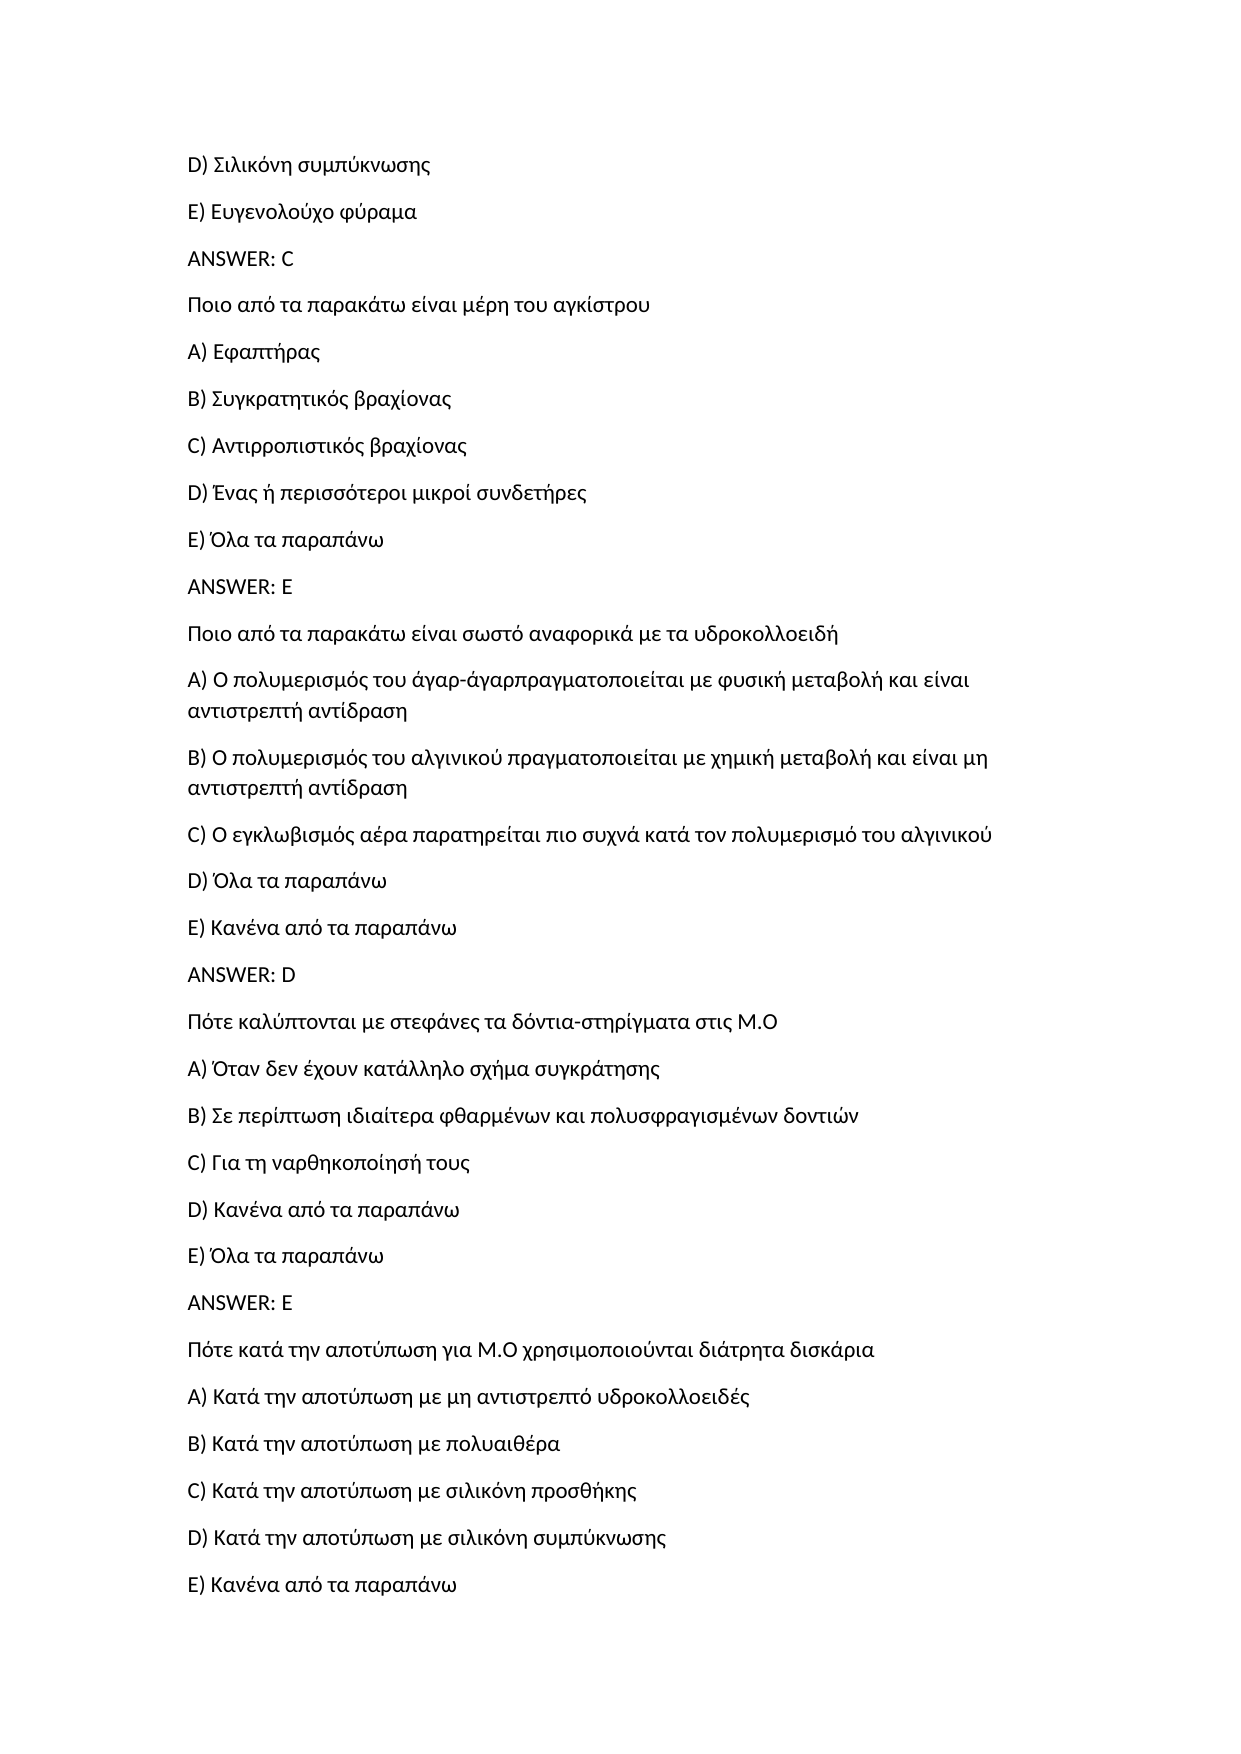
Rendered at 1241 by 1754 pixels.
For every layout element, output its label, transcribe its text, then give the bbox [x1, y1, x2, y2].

text Πότε καλύπτονται με στεφάνες τα δόντια-στηρίγματα στις Μ.Ο [187, 1007, 1053, 1035]
text A) Κατά την αποτύπωση με μη αντιστρεπτό υδροκολλοειδές [187, 1382, 1053, 1410]
text Πότε κατά την αποτύπωση για Μ.Ο χρησιμοποιούνται διάτρητα δισκάρια [187, 1335, 1053, 1363]
text B) Ο πολυμερισμός του αλγινικού πραγματοποιείται με χημική μεταβολή και είναι μη αντιστρεπτή αντίδραση [187, 743, 1053, 801]
text Ποιο από τα παρακάτω είναι σωστό αναφορικά με τα υδροκολλοειδή [187, 619, 1053, 647]
text A) Eφαπτήρας [187, 337, 1053, 366]
text ANSWER: C [187, 244, 1053, 272]
text C) Κατά την αποτύπωση με σιλικόνη προσθήκης [187, 1476, 1053, 1504]
text A) Ο πολυμερισμός του άγαρ-άγαρπραγματοποιείται με φυσική μεταβολή και είναι αντιστρεπτή αντίδραση [187, 666, 1053, 724]
text E) Κανένα από τα παραπάνω [187, 913, 1053, 942]
text ANSWER: E [187, 572, 1053, 600]
text C) Ο εγκλωβισμός αέρα παρατηρείται πιο συχνά κατά τον πολυμερισμό του αλγινικού [187, 820, 1053, 848]
text D) Κανένα από τα παραπάνω [187, 1195, 1053, 1223]
text D) Κατά την αποτύπωση με σιλικόνη συμπύκνωσης [187, 1523, 1053, 1551]
text E) Κανένα από τα παραπάνω [187, 1570, 1053, 1598]
text D) Ένας ή περισσότεροι μικροί συνδετήρες [187, 478, 1053, 506]
text A) Όταν δεν έχουν κατάλληλο σχήμα συγκράτησης [187, 1054, 1053, 1082]
text B) Σε περίπτωση ιδιαίτερα φθαρμένων και πολυσφραγισμένων δοντιών [187, 1101, 1053, 1129]
text B) Κατά την αποτύπωση με πολυαιθέρα [187, 1429, 1053, 1457]
text D) Όλα τα παραπάνω [187, 867, 1053, 895]
text Ποιο από τα παρακάτω είναι μέρη του αγκίστρου [187, 291, 1053, 319]
text D) Σιλικόνη συμπύκνωσης [187, 150, 1053, 178]
text ANSWER: E [187, 1288, 1053, 1317]
text C) Για τη ναρθηκοποίησή τους [187, 1148, 1053, 1176]
text B) Συγκρατητικός βραχίονας [187, 384, 1053, 412]
text ANSWER: D [187, 960, 1053, 988]
text E) Όλα τα παραπάνω [187, 1242, 1053, 1270]
text E) Eυγενολούχο φύραμα [187, 197, 1053, 225]
text C) Aντιρροπιστικός βραχίονας [187, 431, 1053, 459]
text E) Όλα τα παραπάνω [187, 525, 1053, 553]
